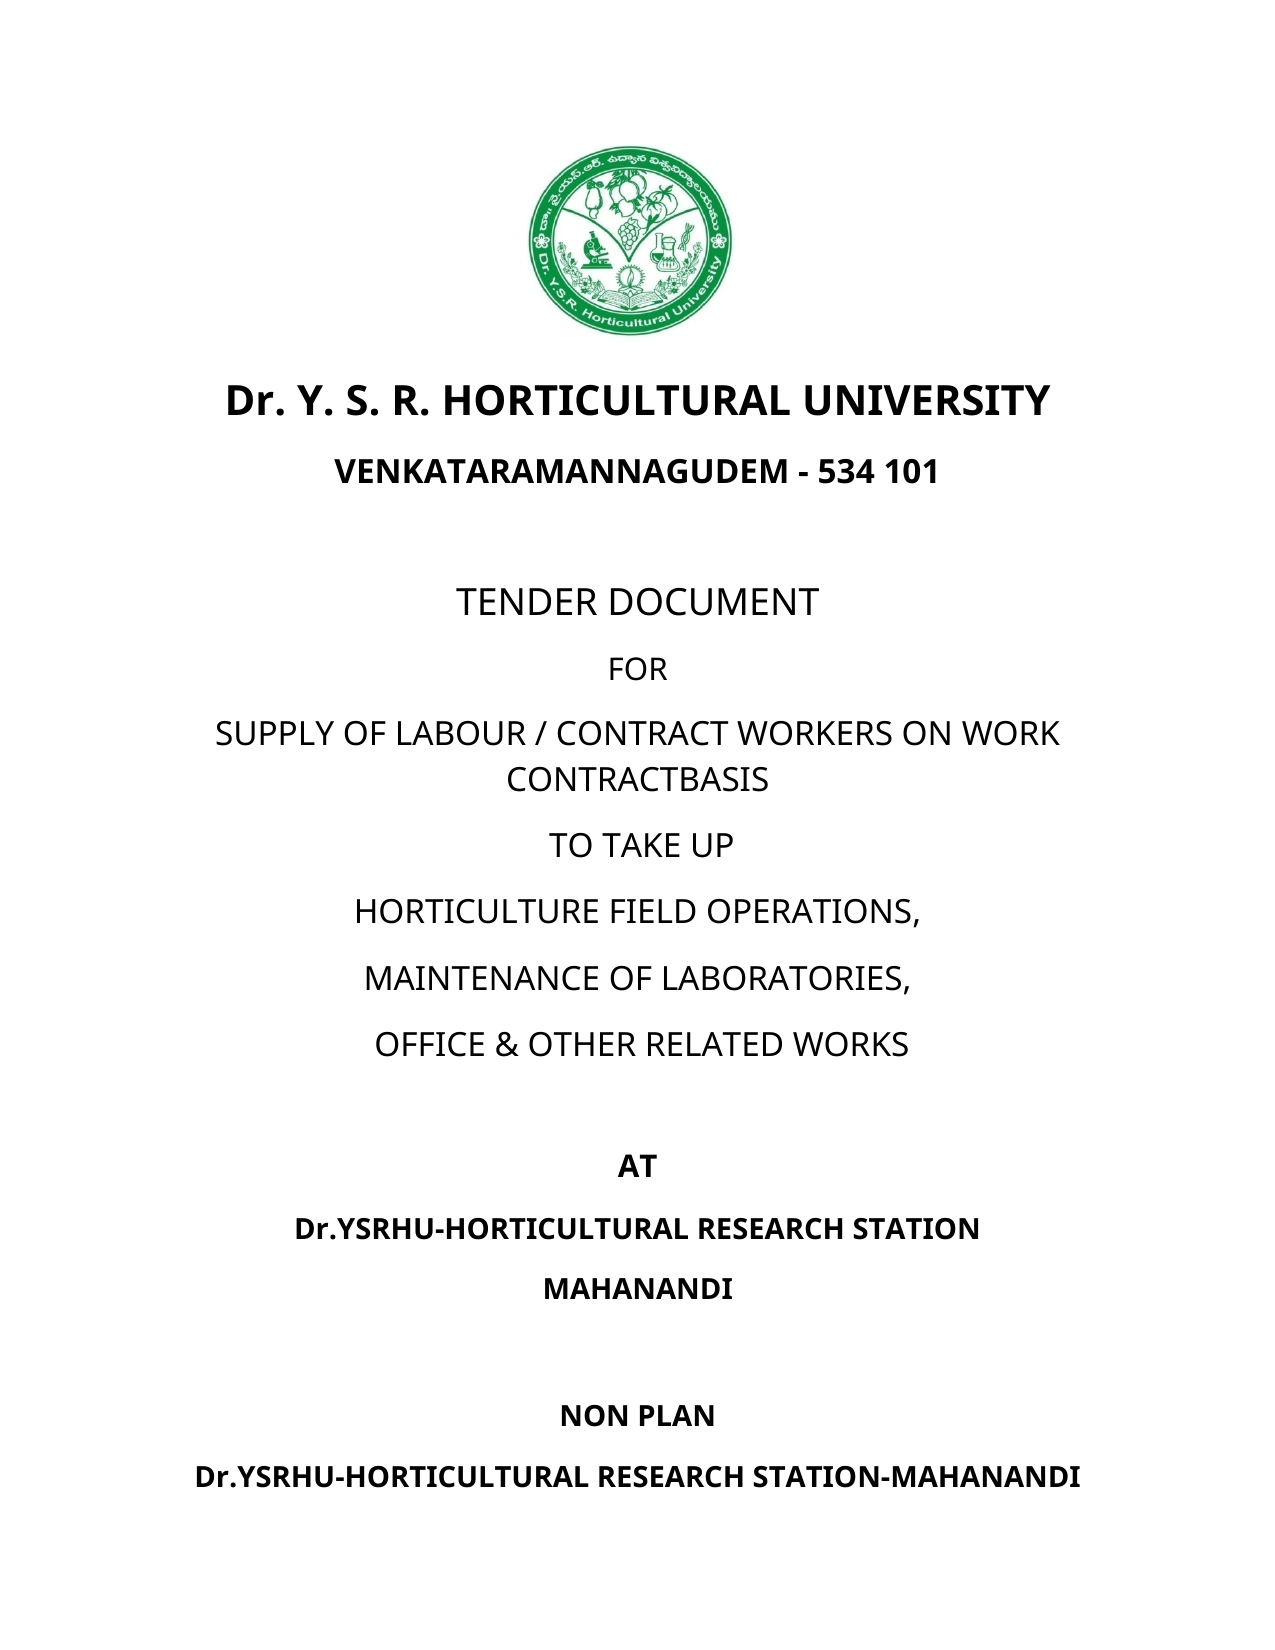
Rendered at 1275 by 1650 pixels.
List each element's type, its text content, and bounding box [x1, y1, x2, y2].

text VENKATARAMANNAGUDEM - 534 101 [150, 448, 1125, 493]
text MAHANANDI [150, 1268, 1125, 1308]
text NON PLAN [150, 1395, 1125, 1435]
text FOR [150, 647, 1125, 689]
text Dr. Y. S. R. HORTICULTURAL UNIVERSITY [150, 370, 1125, 427]
picture [520, 139, 739, 343]
text TENDER DOCUMENT [150, 575, 1125, 626]
text AT [150, 1144, 1125, 1187]
text HORTICULTURE FIELD OPERATIONS, [150, 888, 1125, 933]
text Dr.YSRHU-HORTICULTURAL RESEARCH STATION [150, 1208, 1125, 1248]
text TO TAKE UP [150, 822, 1125, 867]
text OFFICE & OTHER RELATED WORKS [150, 1021, 1125, 1066]
text MAINTENANCE OF LABORATORIES, [150, 954, 1125, 1000]
text Dr.YSRHU-HORTICULTURAL RESEARCH STATION-MAHANANDI [150, 1456, 1125, 1496]
text SUPPLY OF LABOUR / CONTRACT WORKERS ON WORK CONTRACTBASIS [150, 710, 1125, 801]
